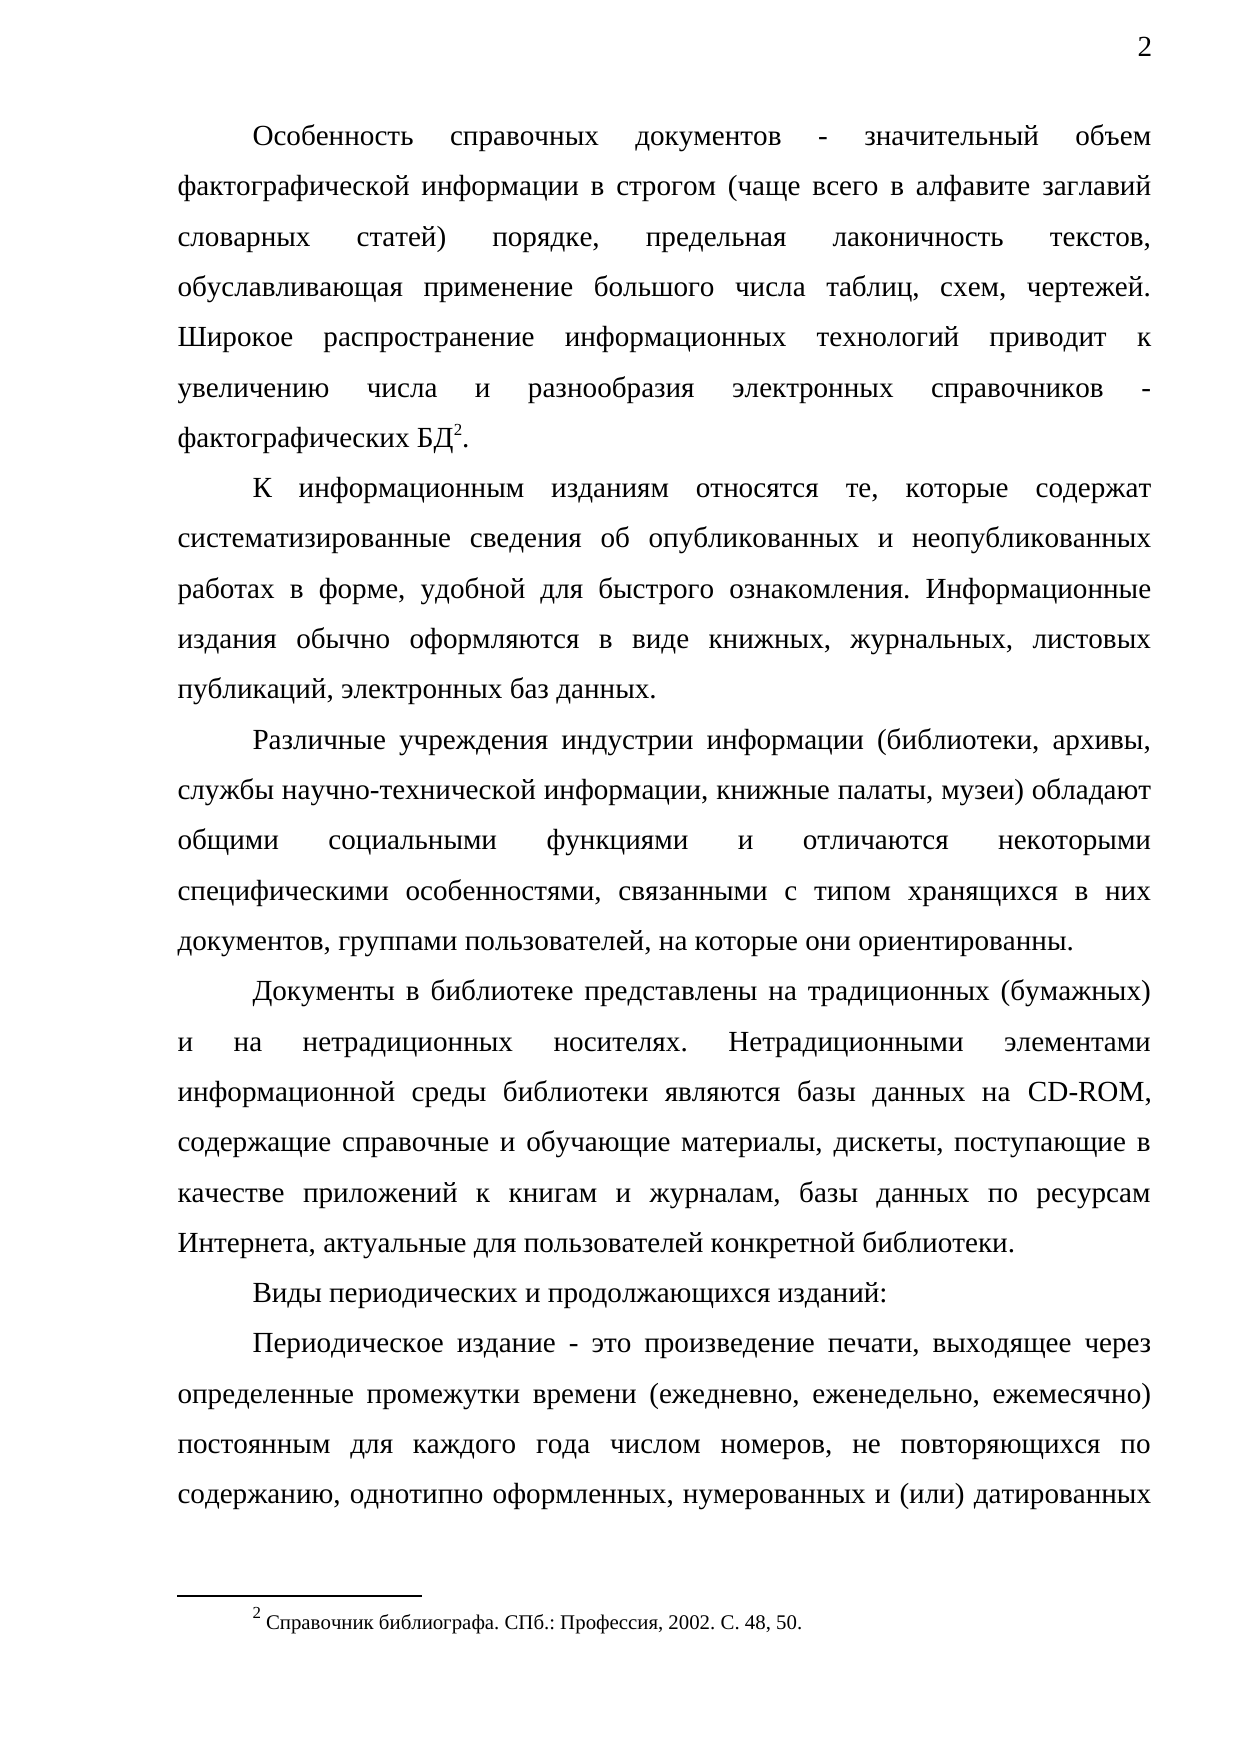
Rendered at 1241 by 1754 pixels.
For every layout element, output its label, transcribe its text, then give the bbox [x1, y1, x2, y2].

text Особенность справочных документов - значительный объем фактографической информации в строгом (чаще всего в алфавите заглавий словарных статей) порядке, предельная лаконичность текстов, обуславливающая применение большого числа таблиц, схем, чертежей. Широкое распространение информационных технологий приводит к увеличению числа и разнообразия электронных справочников - фактографических БД. [177, 118, 1152, 453]
text Виды периодических и продолжающихся изданий: [177, 1275, 1152, 1309]
text К информационным изданиям относятся те, которые содержат систематизированные сведения об опубликованных и неопубликованных работах в форме, удобной для быстрого ознакомления. Информационные издания обычно оформляются в виде книжных, журнальных, листовых публикаций, электронных баз данных. [177, 470, 1152, 705]
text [177, 1326, 1152, 1510]
text Различные учреждения индустрии информации (библиотеки, архивы, службы научно-технической информации, книжные палаты, музеи) обладают общими социальными функциями и отличаются некоторыми специфическими особенностями, связанными с типом хранящихся в них документов, группами пользователей, на которые они ориентированны. [177, 722, 1152, 957]
text Документы в библиотеке представлены на традиционных (бумажных) и на нетрадиционных носителях. Нетрадиционными элементами информационной среды библиотеки являются базы данных на CD-ROM, содержащие справочные и обучающие материалы, дискеты, поступающие в качестве приложений к книгам и журналам, базы данных по ресурсам Интернета, актуальные для пользователей конкретной библиотеки. [177, 973, 1152, 1258]
